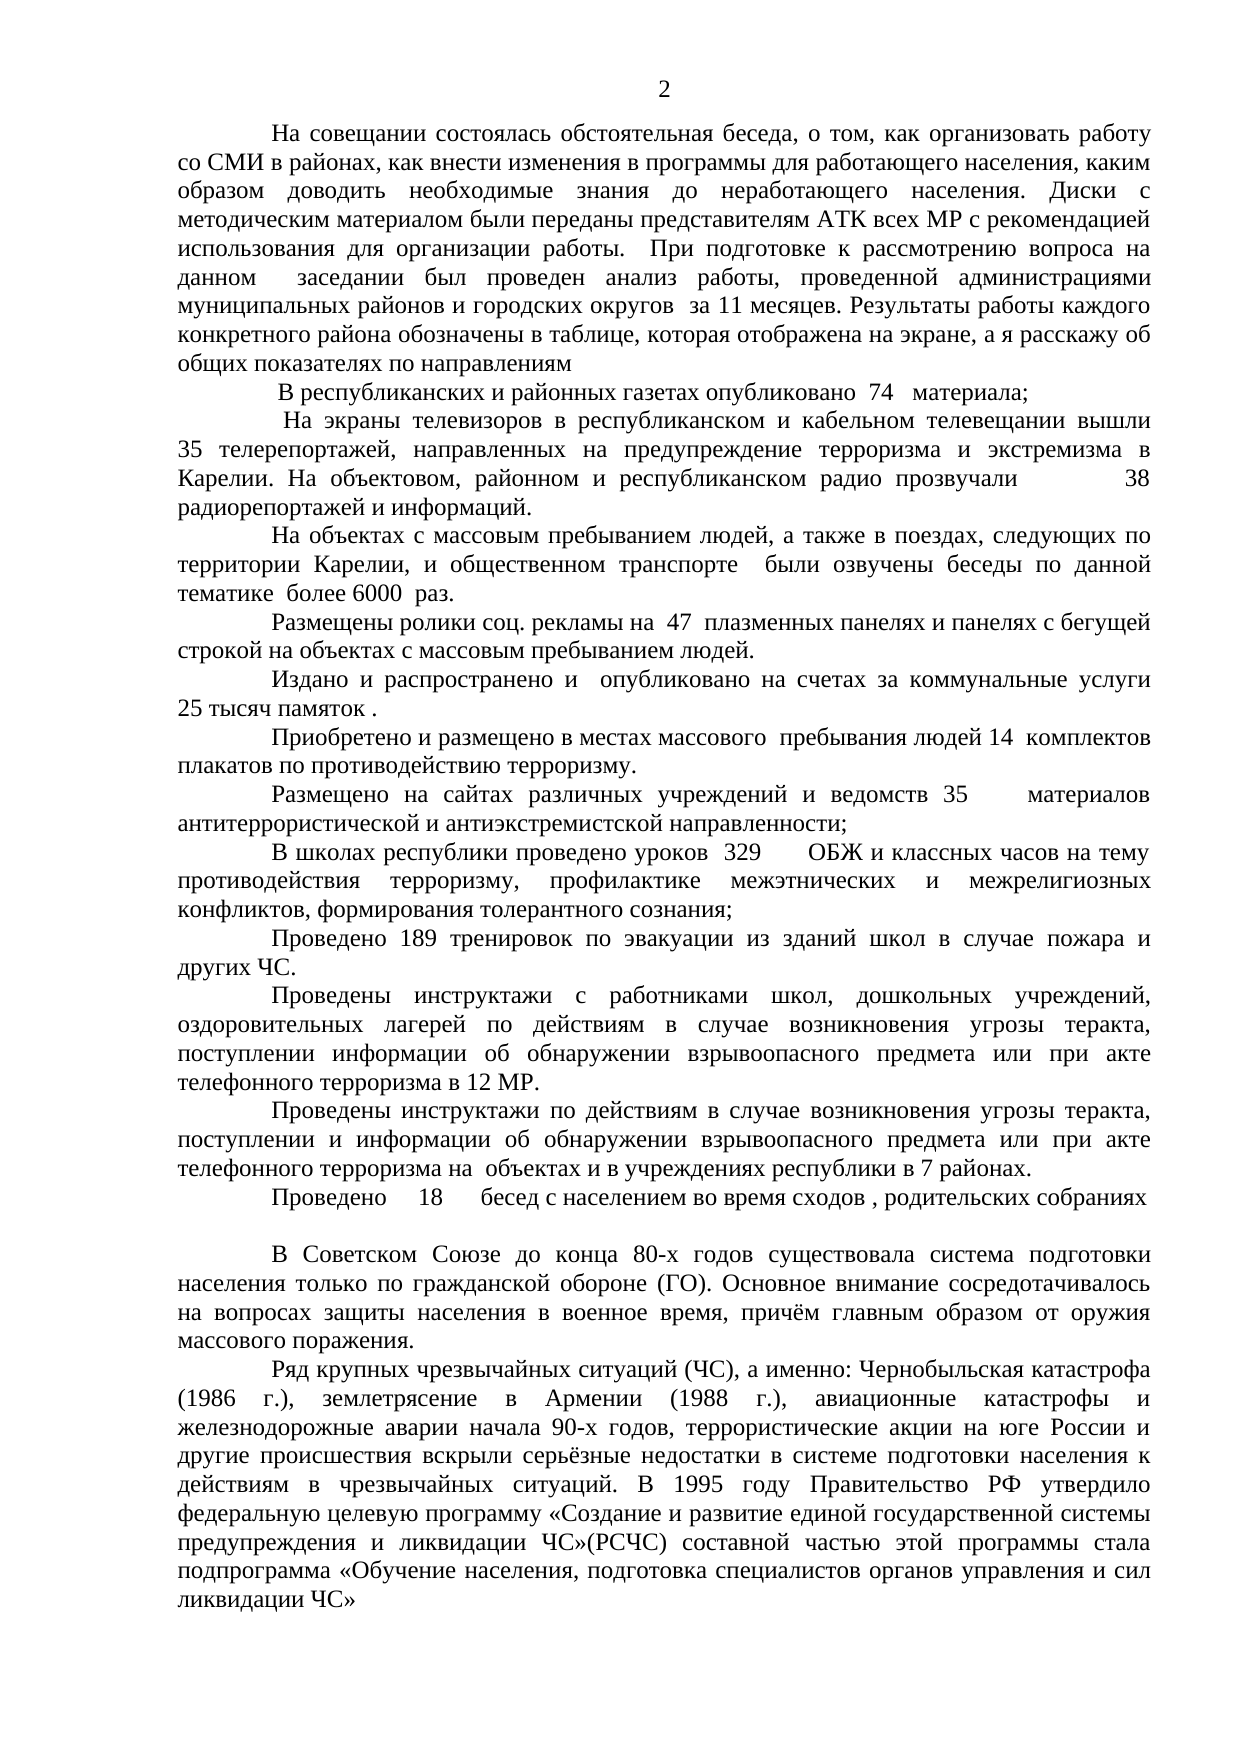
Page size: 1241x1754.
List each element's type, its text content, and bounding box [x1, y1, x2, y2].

text Ряд крупных чрезвычайных ситуаций (ЧС), а именно: Чернобыльская катастрофа (1986 г.), землетрясение в Армении (1988 г.), авиационные катастрофы и железнодорожные аварии начала 90-х годов, террористические акции на юге России и другие происшествия вскрыли серьёзные недостатки в системе подготовки населения к действиям в чрезвычайных ситуаций. В 1995 году Правительство РФ утвердило федеральную целевую программу «Создание и развитие единой государственной системы предупреждения и ликвидации ЧС»(РСЧС) составной частью этой программы стала подпрограмма «Обучение населения, подготовка специалистов органов управления и сил ликвидации ЧС» [177, 1354, 1152, 1613]
text В республиканских и районных газетах опубликовано 74 материала; [177, 377, 1152, 406]
text Издано и распространено и опубликовано на счетах за коммунальные услуги 25 тысяч памяток . [177, 664, 1152, 722]
text Размещено на сайтах различных учреждений и ведомств 35 материалов антитеррористической и антиэкстремистской направленности; [177, 779, 1152, 837]
text На совещании состоялась обстоятельная беседа, о том, как организовать работу со СМИ в районах, как внести изменения в программы для работающего населения, каким образом доводить необходимые знания до неработающего населения. Диски с методическим материалом были переданы представителям АТК всех МР с рекомендацией использования для организации работы. При подготовке к рассмотрению вопроса на данном заседании был проведен анализ работы, проведенной администрациями муниципальных районов и городских округов за 11 месяцев. Результаты работы каждого конкретного района обозначены в таблице, которая отображена на экране, а я расскажу об общих показателях по направлениям [177, 118, 1152, 377]
text Проведены инструктажи с работниками школ, дошкольных учреждений, оздоровительных лагерей по действиям в случае возникновения угрозы теракта, поступлении информации об обнаружении взрывоопасного предмета или при акте телефонного терроризма в 12 МР. [177, 981, 1152, 1096]
text Проведено 189 тренировок по эвакуации из зданий школ в случае пожара и других ЧС. [177, 923, 1152, 981]
text Размещены ролики соц. рекламы на 47 плазменных панелях и панелях с бегущей строкой на объектах с массовым пребыванием людей. [177, 607, 1152, 664]
text Проведены инструктажи по действиям в случае возникновения угрозы теракта, поступлении и информации об обнаружении взрывоопасного предмета или при акте телефонного терроризма на объектах и в учреждениях республики в 7 районах. [177, 1096, 1152, 1182]
text В Советском Союзе до конца 80-х годов существовала система подготовки населения только по гражданской обороне (ГО). Основное внимание сосредотачивалось на вопросах защиты населения в военное время, причём главным образом от оружия массового поражения. [177, 1239, 1152, 1354]
text На объектах с массовым пребыванием людей, а также в поездах, следующих по территории Карелии, и общественном транспорте были озвучены беседы по данной тематике более 6000 раз. [177, 521, 1152, 607]
text Проведено 18 бесед с населением во время сходов , родительских собраниях [177, 1182, 1152, 1211]
text В школах республики проведено уроков 329 ОБЖ и классных часов на тему противодействия терроризму, профилактике межэтнических и межрелигиозных конфликтов, формирования толерантного сознания; [177, 837, 1152, 923]
text На экраны телевизоров в республиканском и кабельном телевещании вышли 35 телерепортажей, направленных на предупреждение терроризма и экстремизма в Карелии. На объектовом, районном и республиканском радио прозвучали 38 радиорепортажей и информаций. [177, 406, 1152, 521]
text Приобретено и размещено в местах массового пребывания людей 14 комплектов плакатов по противодействию терроризму. [177, 722, 1152, 779]
